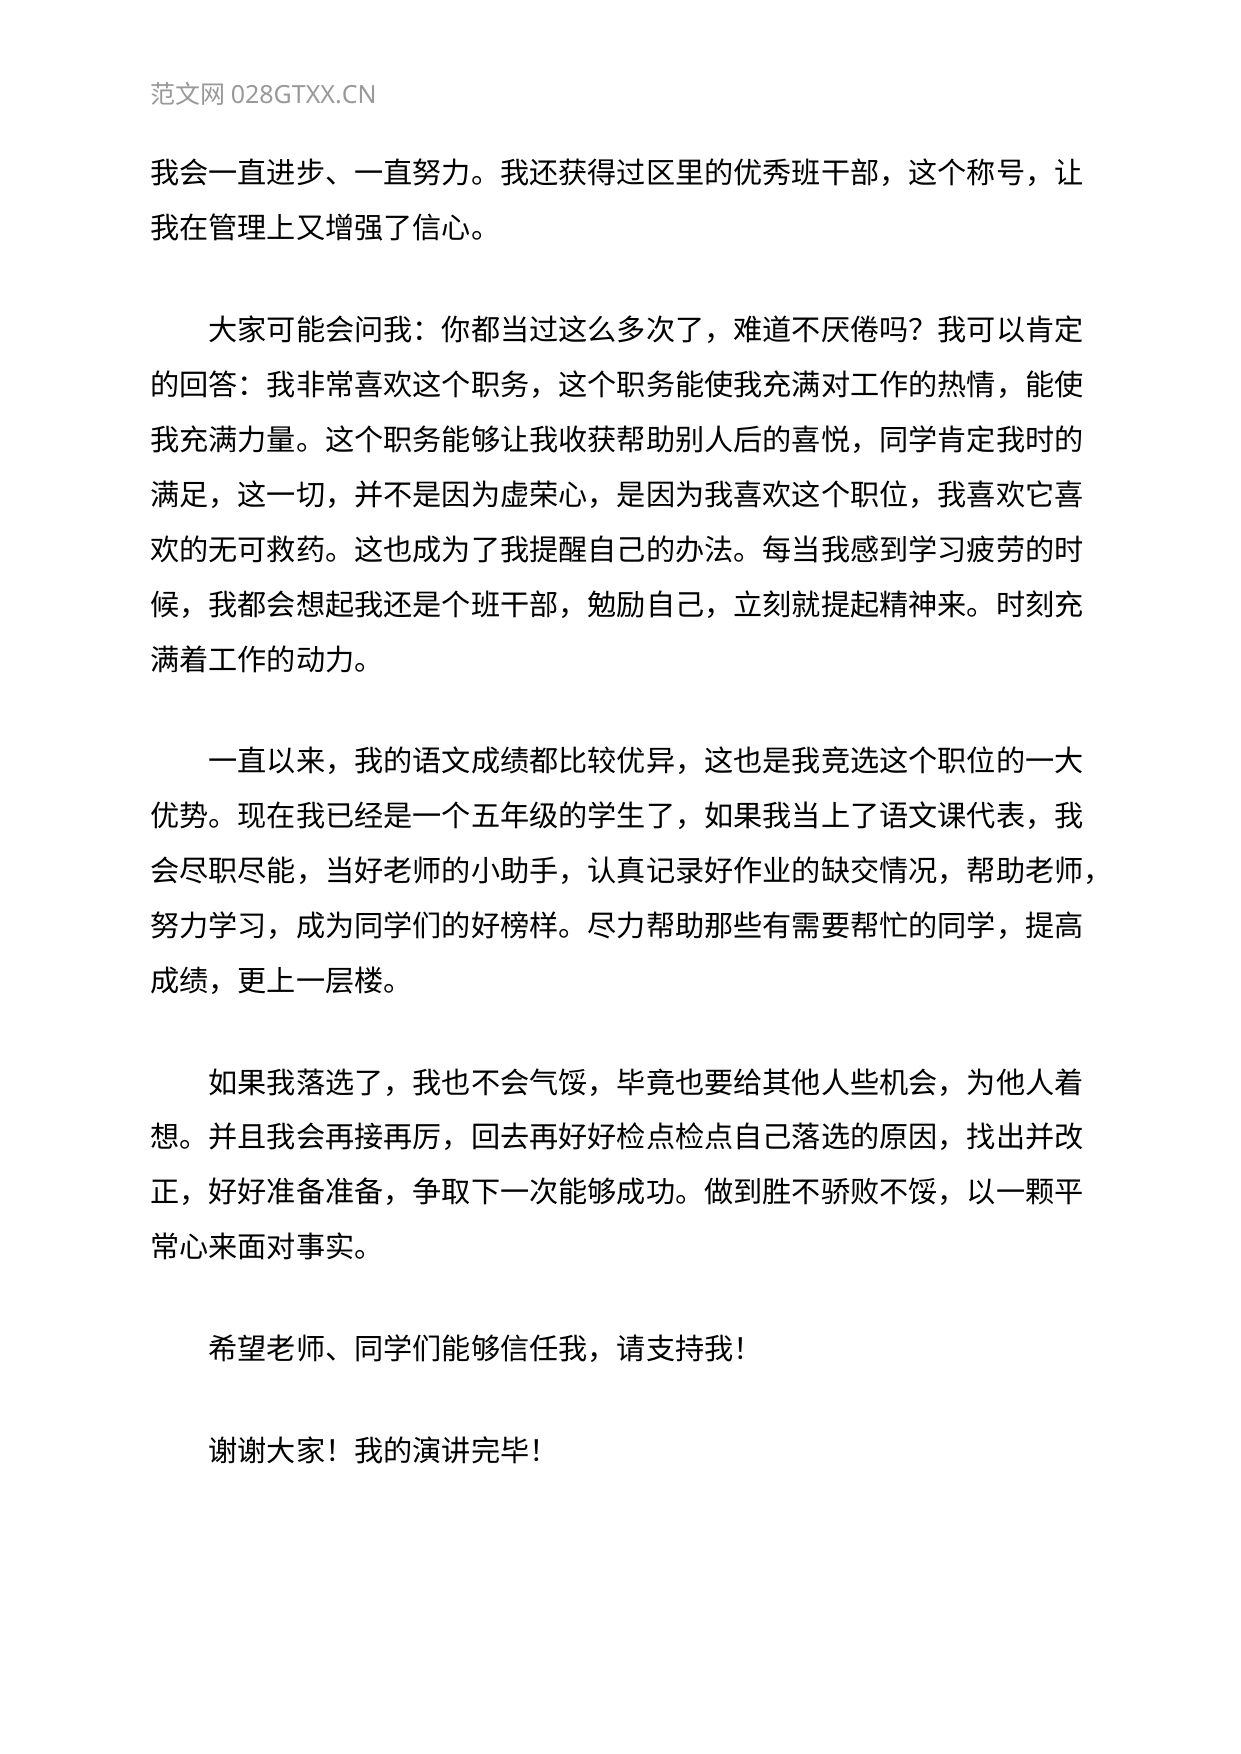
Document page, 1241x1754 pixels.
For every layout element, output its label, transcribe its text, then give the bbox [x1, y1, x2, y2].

text 大家可能会问我：你都当过这么多次了，难道不厌倦吗？我可以肯定的回答：我非常喜欢这个职务，这个职务能使我充满对工作的热情，能使我充满力量。这个职务能够让我收获帮助别人后的喜悦，同学肯定我时的满足，这一切，并不是因为虚荣心，是因为我喜欢这个职位，我喜欢它喜欢的无可救药。这也成为了我提醒自己的办法。每当我感到学习疲劳的时候，我都会想起我还是个班干部，勉励自己，立刻就提起精神来。时刻充满着工作的动力。 [150, 307, 1090, 678]
text 希望老师、同学们能够信任我，请支持我！ [150, 1326, 1090, 1368]
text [150, 150, 1090, 247]
text 一直以来，我的语文成绩都比较优异，这也是我竞选这个职位的一大优势。现在我已经是一个五年级的学生了，如果我当上了语文课代表，我会尽职尽能，当好老师的小助手，认真记录好作业的缺交情况，帮助老师，努力学习，成为同学们的好榜样。尽力帮助那些有需要帮忙的同学，提高成绩，更上一层楼。 [150, 738, 1090, 1000]
text 谢谢大家！我的演讲完毕！ [150, 1427, 1090, 1470]
text 如果我落选了，我也不会气馁，毕竟也要给其他人些机会，为他人着想。并且我会再接再厉，回去再好好检点检点自己落选的原因，找出并改正，好好准备准备，争取下一次能够成功。做到胜不骄败不馁，以一颗平常心来面对事实。 [150, 1059, 1090, 1266]
